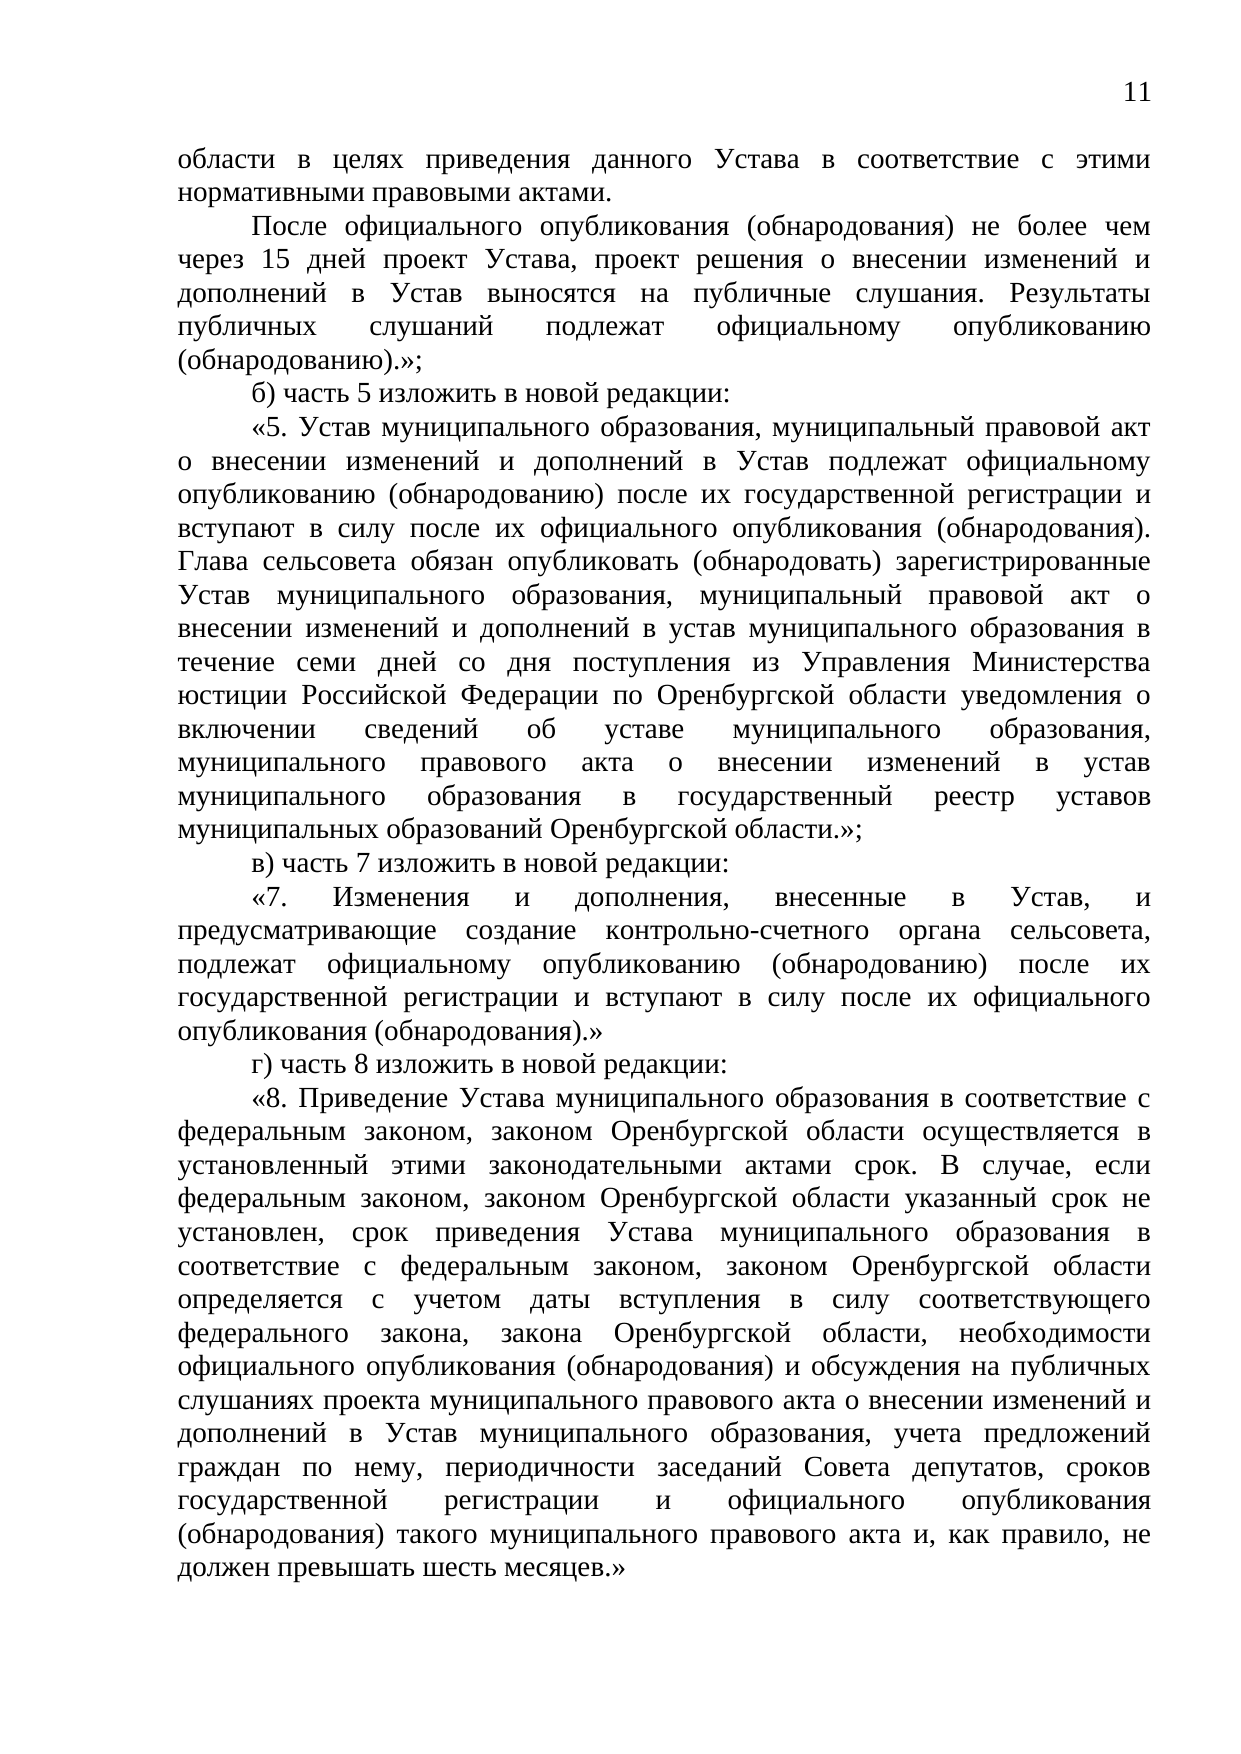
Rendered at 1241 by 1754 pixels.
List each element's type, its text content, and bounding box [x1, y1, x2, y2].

text «7. Изменения и дополнения, внесенные в Устав, и предусматривающие создание контрольно-счетного органа сельсовета, подлежат официальному опубликованию (обнародованию) после их государственной регистрации и вступают в силу после их официального опубликования (обнародования).» [177, 879, 1152, 1046]
text г) часть 8 изложить в новой редакции: [177, 1046, 1152, 1080]
text «5. Устав муниципального образования, муниципальный правовой акт о внесении изменений и дополнений в Устав подлежат официальному опубликованию (обнародованию) после их государственной регистрации и вступают в силу после их официального опубликования (обнародования). Глава сельсовета обязан опубликовать (обнародовать) зарегистрированные Устав муниципального образования, муниципальный правовой акт о внесении изменений и дополнений в устав муниципального образования в течение семи дней со дня поступления из Управления Министерства юстиции Российской Федерации по Оренбургской области уведомления о включении сведений об уставе муниципального образования, муниципального правового акта о внесении изменений в устав муниципального образования в государственный реестр уставов муниципальных образований Оренбургской области.»; [177, 409, 1152, 845]
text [177, 141, 1152, 208]
text в) часть 7 изложить в новой редакции: [177, 845, 1152, 879]
text «8. Приведение Устава муниципального образования в соответствие с федеральным законом, законом Оренбургской области осуществляется в установленный этими законодательными актами срок. В случае, если федеральным законом, законом Оренбургской области указанный срок не установлен, срок приведения Устава муниципального образования в соответствие с федеральным законом, законом Оренбургской области определяется с учетом даты вступления в силу соответствующего федерального закона, закона Оренбургской области, необходимости официального опубликования (обнародования) и обсуждения на публичных слушаниях проекта муниципального правового акта о внесении изменений и дополнений в Устав муниципального образования, учета предложений граждан по нему, периодичности заседаний Совета депутатов, сроков государственной регистрации и официального опубликования (обнародования) такого муниципального правового акта и, как правило, не должен превышать шесть месяцев.» [177, 1080, 1152, 1583]
text После официального опубликования (обнародования) не более чем через 15 дней проект Устава, проект решения о внесении изменений и дополнений в Устав выносятся на публичные слушания. Результаты публичных слушаний подлежат официальному опубликованию (обнародованию).»; [177, 208, 1152, 376]
text б) часть 5 изложить в новой редакции: [177, 376, 1152, 409]
